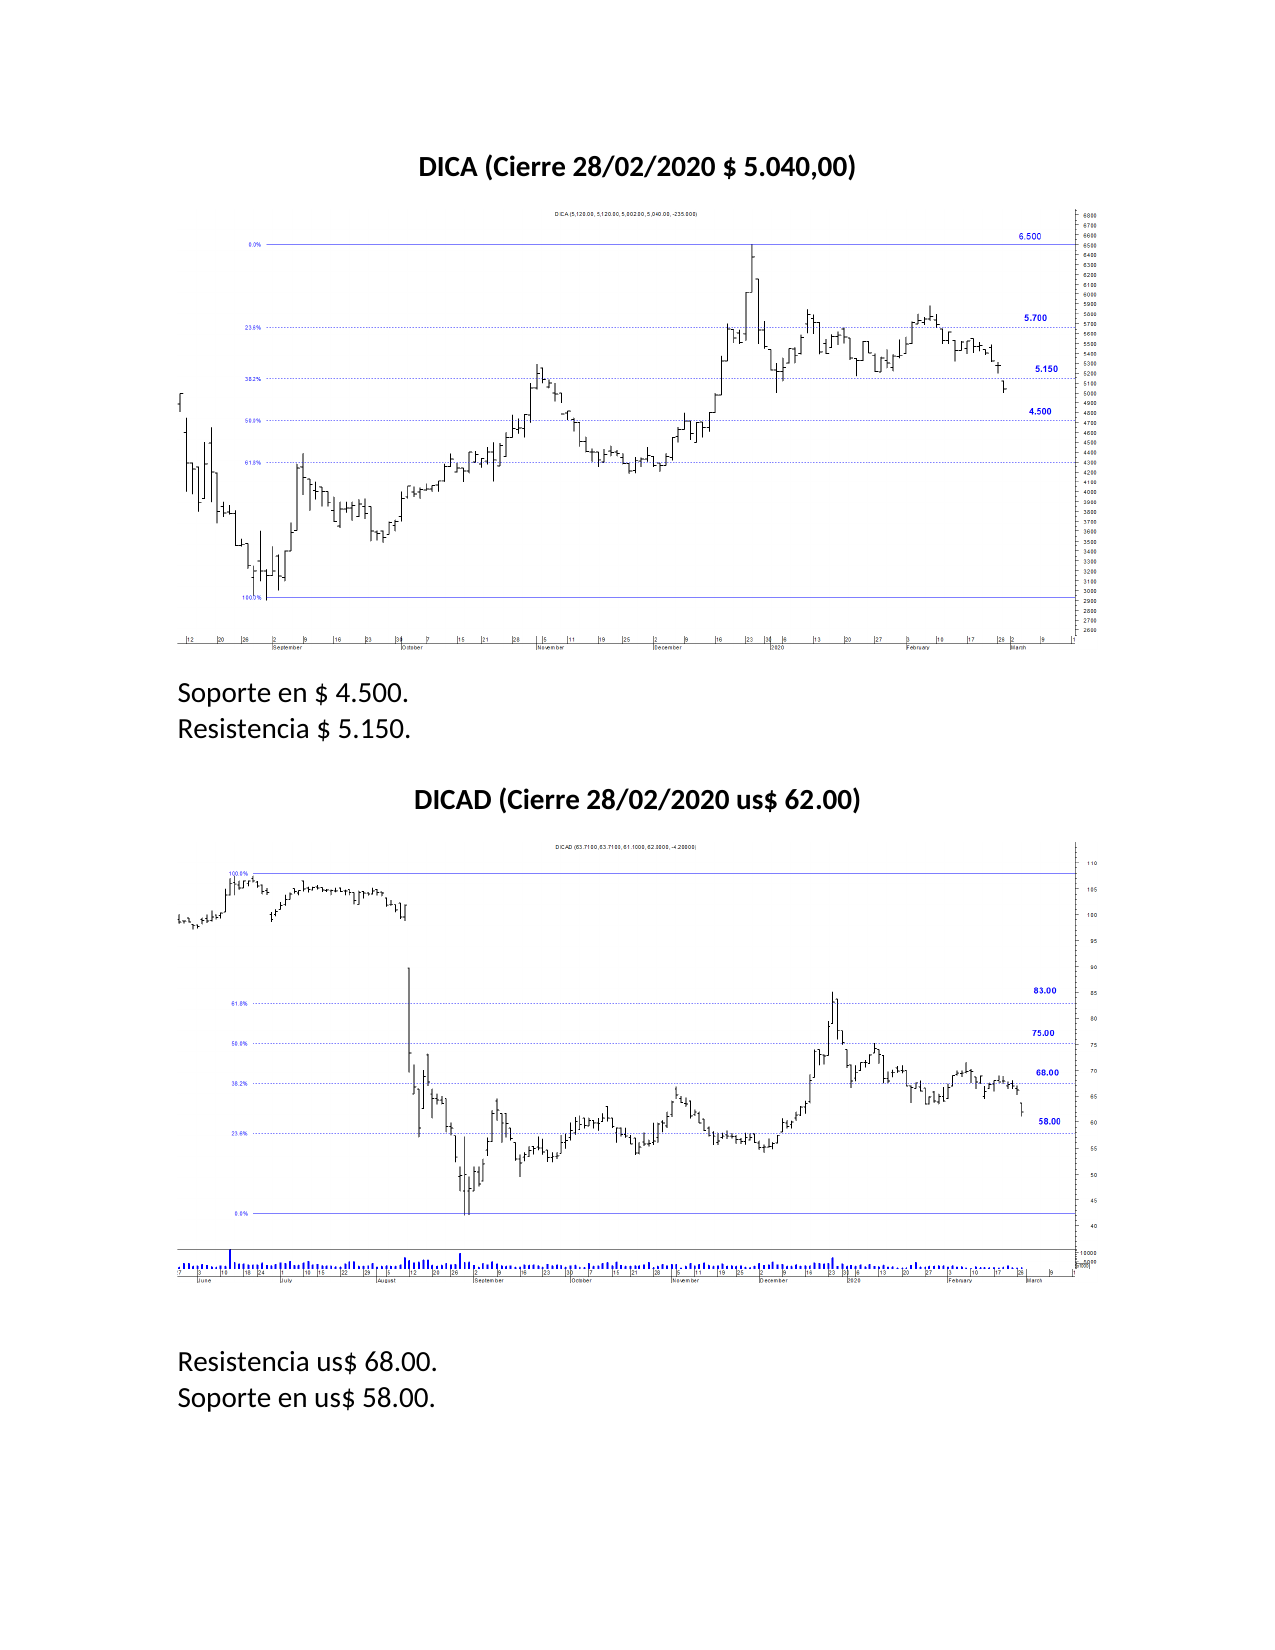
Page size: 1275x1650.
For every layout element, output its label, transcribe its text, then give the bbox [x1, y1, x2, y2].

text Resistencia $ 5.150. [177, 710, 1098, 746]
text DICA (Cierre 28/02/2020 $ 5.040,00) [177, 148, 1098, 183]
text DICAD (Cierre 28/02/2020 us$ 62.00) [177, 781, 1098, 817]
text Resistencia us$ 68.00. [177, 1343, 1098, 1379]
text Soporte en us$ 58.00. [177, 1379, 1098, 1415]
picture [177, 209, 1098, 650]
text Soporte en $ 4.500. [177, 674, 1098, 710]
picture [177, 842, 1098, 1283]
